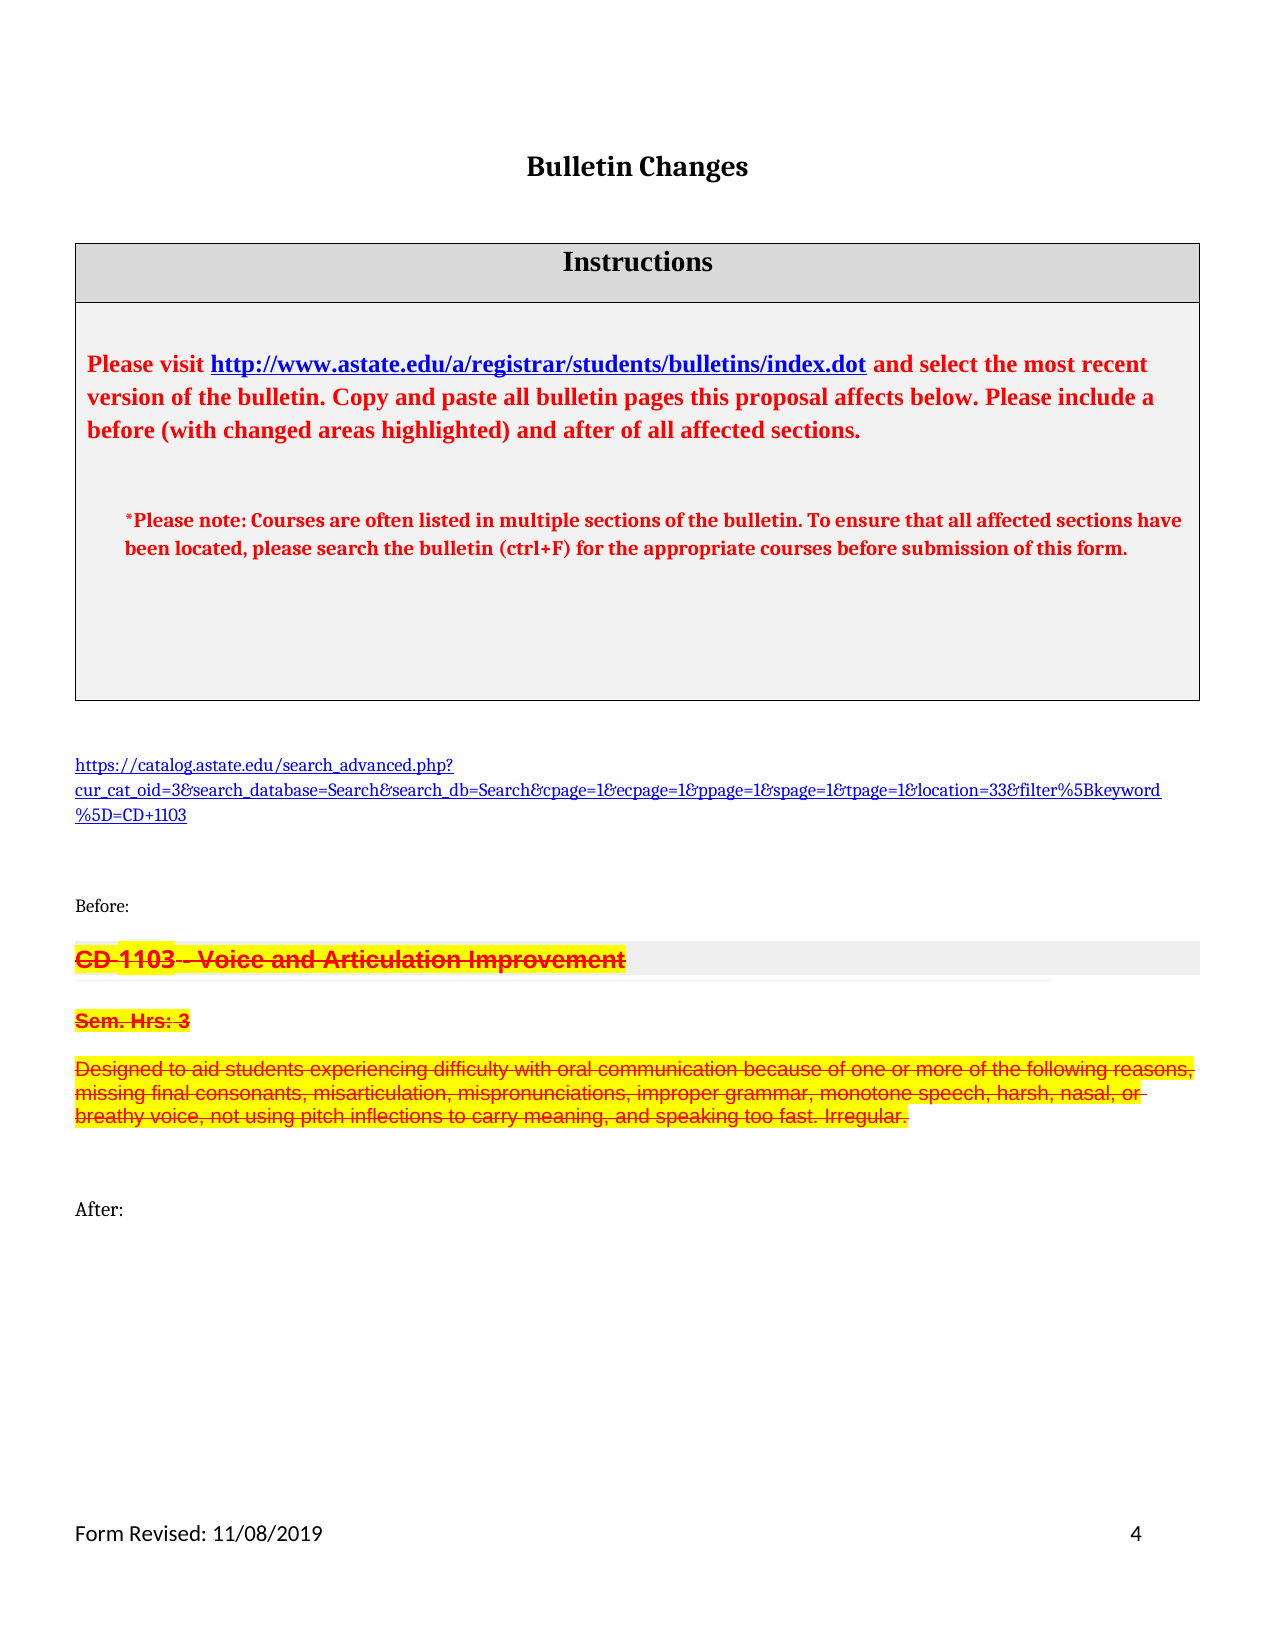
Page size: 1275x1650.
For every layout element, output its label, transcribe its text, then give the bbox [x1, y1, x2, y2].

table_header Instructions [76, 244, 1199, 302]
text Sem. Hrs: 3 Designed to aid students experiencing difficulty with oral communication because of one or more of the following reasons, missing final consonants, misarticulation, mispronunciations, improper grammar, monotone speech, harsh, nasal, or breathy voice, not using pitch inflections to carry meaning, and speaking too fast. Irregular. [75, 1008, 1200, 1128]
text Before: [75, 896, 1200, 917]
text Bulletin Changes [75, 150, 1200, 183]
table_cell Please visit http://www.astate.edu/a/registrar/students/bulletins/index.dot and select the most recent version of the bulletin. Copy and paste all bulletin pages this proposal affects below. Please include a before (with changed areas highlighted) and after of all affected sections. *Please note: Courses are often listed in multiple sections of the bulletin. To ensure that all affected sections have been located, please search the bulletin (ctrl+F) for the appropriate courses before submission of this form. [76, 303, 1199, 699]
text https://catalog.astate.edu/search_advanced.php?cur_cat_oid=3&search_database=Search&search_db=Search&cpage=1&ecpage=1&ppage=1&spage=1&tpage=1&location=33&filter%5Bkeyword%5D=CD+1103 [75, 755, 1200, 826]
subtitle CD 1103 - Voice and Articulation Improvement [175, 941, 1200, 975]
text After: [75, 1198, 1200, 1222]
